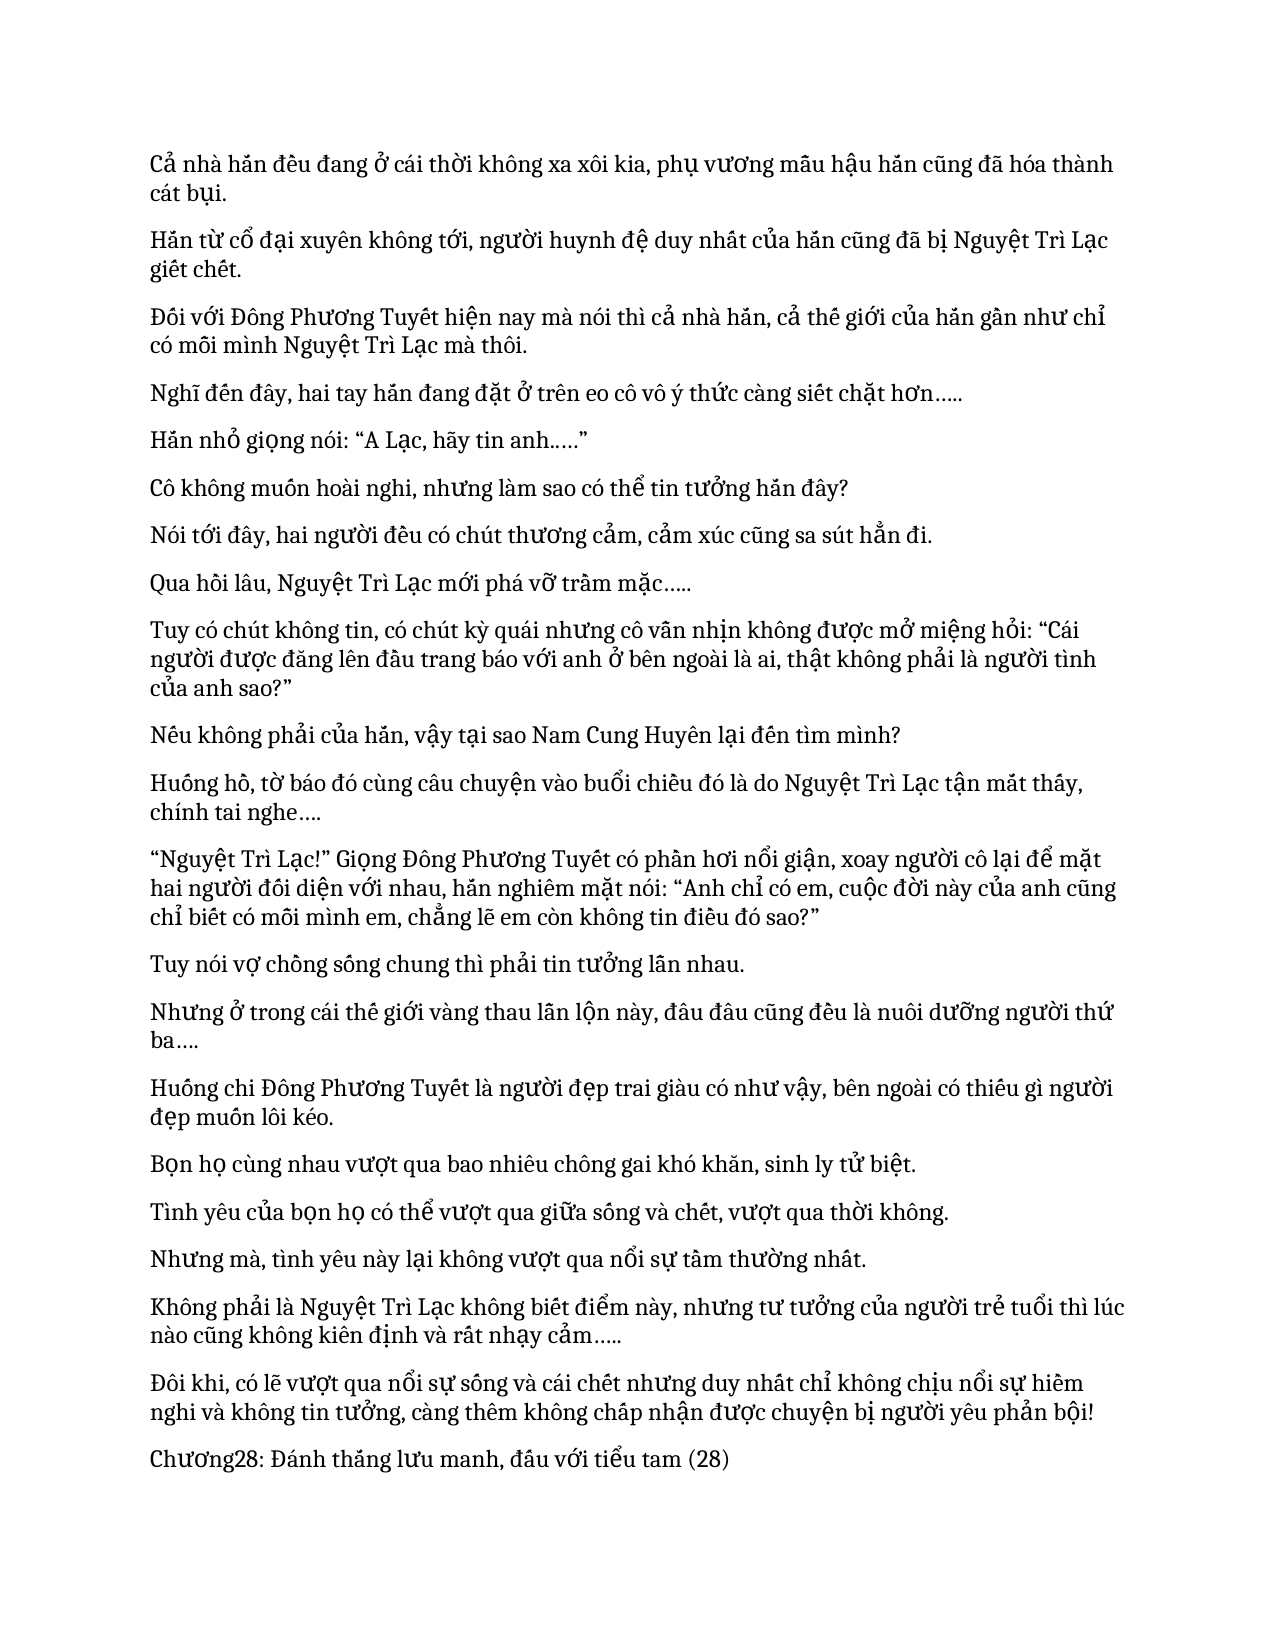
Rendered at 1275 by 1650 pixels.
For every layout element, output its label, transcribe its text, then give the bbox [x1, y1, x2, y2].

text Tình yêu của bọn họ có thể vượt qua giữa sống và chết, vượt qua thời không. [150, 1197, 1125, 1226]
text Tuy nói vợ chồng sống chung thì phải tin tưởng lẫn nhau. [150, 950, 1125, 979]
text Nhưng ở trong cái thế giới vàng thau lẫn lộn này, đâu đâu cũng đều là nuôi dưỡng người thứ ba…. [150, 997, 1125, 1055]
text Qua hồi lâu, Nguyệt Trì Lạc mới phá vỡ trầm mặc….. [150, 569, 1125, 597]
text Hắn từ cổ đại xuyên không tới, người huynh đệ duy nhất của hắn cũng đã bị Nguyệt Trì Lạc giết chết. [150, 226, 1125, 284]
text Nói tới đây, hai người đều có chút thương cảm, cảm xúc cũng sa sút hẳn đi. [150, 521, 1125, 550]
text Tuy có chút không tin, có chút kỳ quái nhưng cô vẫn nhịn không được mở miệng hỏi: “Cái người được đăng lên đầu trang báo với anh ở bên ngoài là ai, thật không phải là người tình của anh sao?” [150, 616, 1125, 702]
text Đối với Đông Phương Tuyết hiện nay mà nói thì cả nhà hắn, cả thế giới của hắn gần như chỉ có mỗi mình Nguyệt Trì Lạc mà thôi. [150, 302, 1125, 360]
text Huống chi Đông Phương Tuyết là người đẹp trai giàu có như vậy, bên ngoài có thiếu gì người đẹp muốn lôi kéo. [150, 1074, 1125, 1131]
text Cô không muốn hoài nghi, nhưng làm sao có thể tin tưởng hắn đây? [150, 474, 1125, 502]
text Nhưng mà, tình yêu này lại không vượt qua nổi sự tầm thường nhất. [150, 1245, 1125, 1274]
text Đôi khi, có lẽ vượt qua nổi sự sống và cái chết nhưng duy nhất chỉ không chịu nổi sự hiềm nghi và không tin tưởng, càng thêm không chấp nhận được chuyện bị người yêu phản bội! [150, 1369, 1125, 1426]
text Nếu không phải của hắn, vậy tại sao Nam Cung Huyên lại đến tìm mình? [150, 721, 1125, 750]
text Nghĩ đến đây, hai tay hắn đang đặt ở trên eo cô vô ý thức càng siết chặt hơn….. [150, 379, 1125, 407]
text Không phải là Nguyệt Trì Lạc không biết điểm này, nhưng tư tưởng của người trẻ tuổi thì lúc nào cũng không kiên định và rất nhạy cảm….. [150, 1292, 1125, 1350]
text Hắn nhỏ giọng nói: “A Lạc, hãy tin anh..…” [150, 426, 1125, 455]
text Cả nhà hắn đều đang ở cái thời không xa xôi kia, phụ vương mẫu hậu hắn cũng đã hóa thành cát bụi. [150, 150, 1125, 207]
text Huống hồ, tờ báo đó cùng câu chuyện vào buổi chiều đó là do Nguyệt Trì Lạc tận mắt thấy, chính tai nghe…. [150, 769, 1125, 826]
text “Nguyệt Trì Lạc!” Giọng Đông Phương Tuyết có phần hơi nổi giận, xoay người cô lại để mặt hai người đối diện với nhau, hắn nghiêm mặt nói: “Anh chỉ có em, cuộc đời này của anh cũng chỉ biết có mỗi mình em, chẳng lẽ em còn không tin điều đó sao?” [150, 845, 1125, 931]
text Bọn họ cùng nhau vượt qua bao nhiêu chông gai khó khăn, sinh ly tử biệt. [150, 1150, 1125, 1179]
text Chương28: Đánh thắng lưu manh, đấu với tiểu tam (28) [150, 1445, 1125, 1474]
